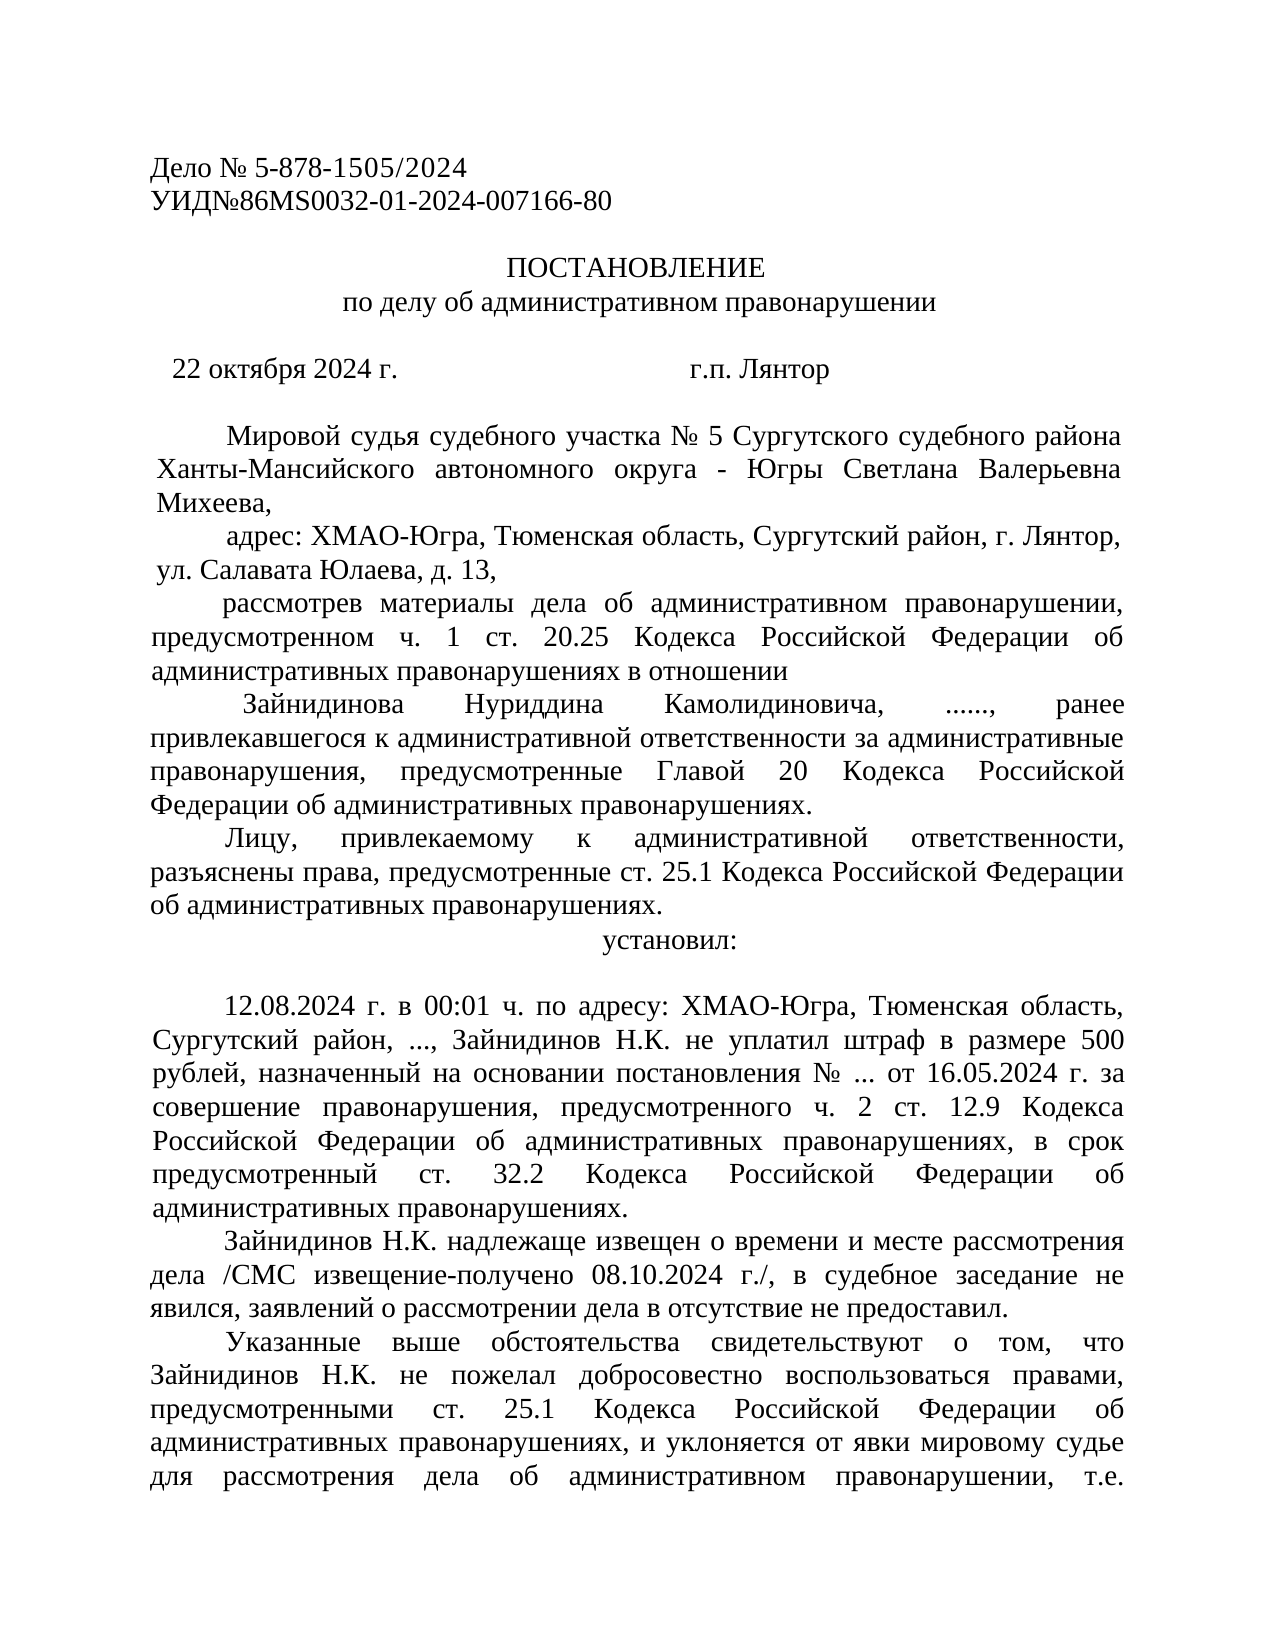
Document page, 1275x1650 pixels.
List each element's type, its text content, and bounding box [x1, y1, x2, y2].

text Дело № 5-878-1505/2024 [150, 150, 1125, 183]
text адрес: ХМАО-Югра, Тюменская область, Сургутский район, г. Лянтор, ул. Салавата Юлаева, д. 13, [156, 518, 1122, 586]
text Мировой судья судебного участка № 5 Сургутского судебного района Ханты-Мансийского автономного округа - Югры Светлана Валерьевна Михеева, [156, 418, 1122, 518]
text УИД№86MS0032-01-2024-007166-80 [150, 183, 1125, 217]
text установил: [602, 922, 1125, 956]
text 12.08.2024 г. в 00:01 ч. по адресу: ХМАО-Югра, Тюменская область, Сургутский район, ..., Зайнидинов Н.К. не уплатил штраф в размере 500 рублей, назначенный на основании постановления № ... от 16.05.2024 г. за совершение правонарушения, предусмотренного ч. 2 ст. 12.9 Кодекса Российской Федерации об административных правонарушениях, в срок предусмотренный ст. 32.2 Кодекса Российской Федерации об административных правонарушениях. [152, 988, 1125, 1223]
text Лицу, привлекаемому к административной ответственности, разъяснены права, предусмотренные ст. 25.1 Кодекса Российской Федерации об административных правонарушениях. [150, 820, 1125, 921]
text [150, 1324, 1125, 1492]
text Зайнидинов Н.К. надлежаще извещен о времени и месте рассмотрения дела /СМС извещение-получено 08.10.2024 г./, в судебное заседание не явился, заявлений о рассмотрении дела в отсутствие не предоставил. [150, 1223, 1125, 1324]
text рассмотрев материалы дела об административном правонарушении, предусмотренном ч. 1 ст. 20.25 Кодекса Российской Федерации об административных правонарушениях в отношении [151, 586, 1124, 686]
text Зайнидинова Нуриддина Камолидиновича, ......, ранее привлекавшегося к административной ответственности за административные правонарушения, предусмотренные Главой 20 Кодекса Российской Федерации об административных правонарушениях. [150, 686, 1125, 820]
text 22 октября 2024 г. г.п. Лянтор [150, 351, 1073, 384]
text ПОСТАНОВЛЕНИЕ по делу об административном правонарушении [233, 251, 1073, 351]
